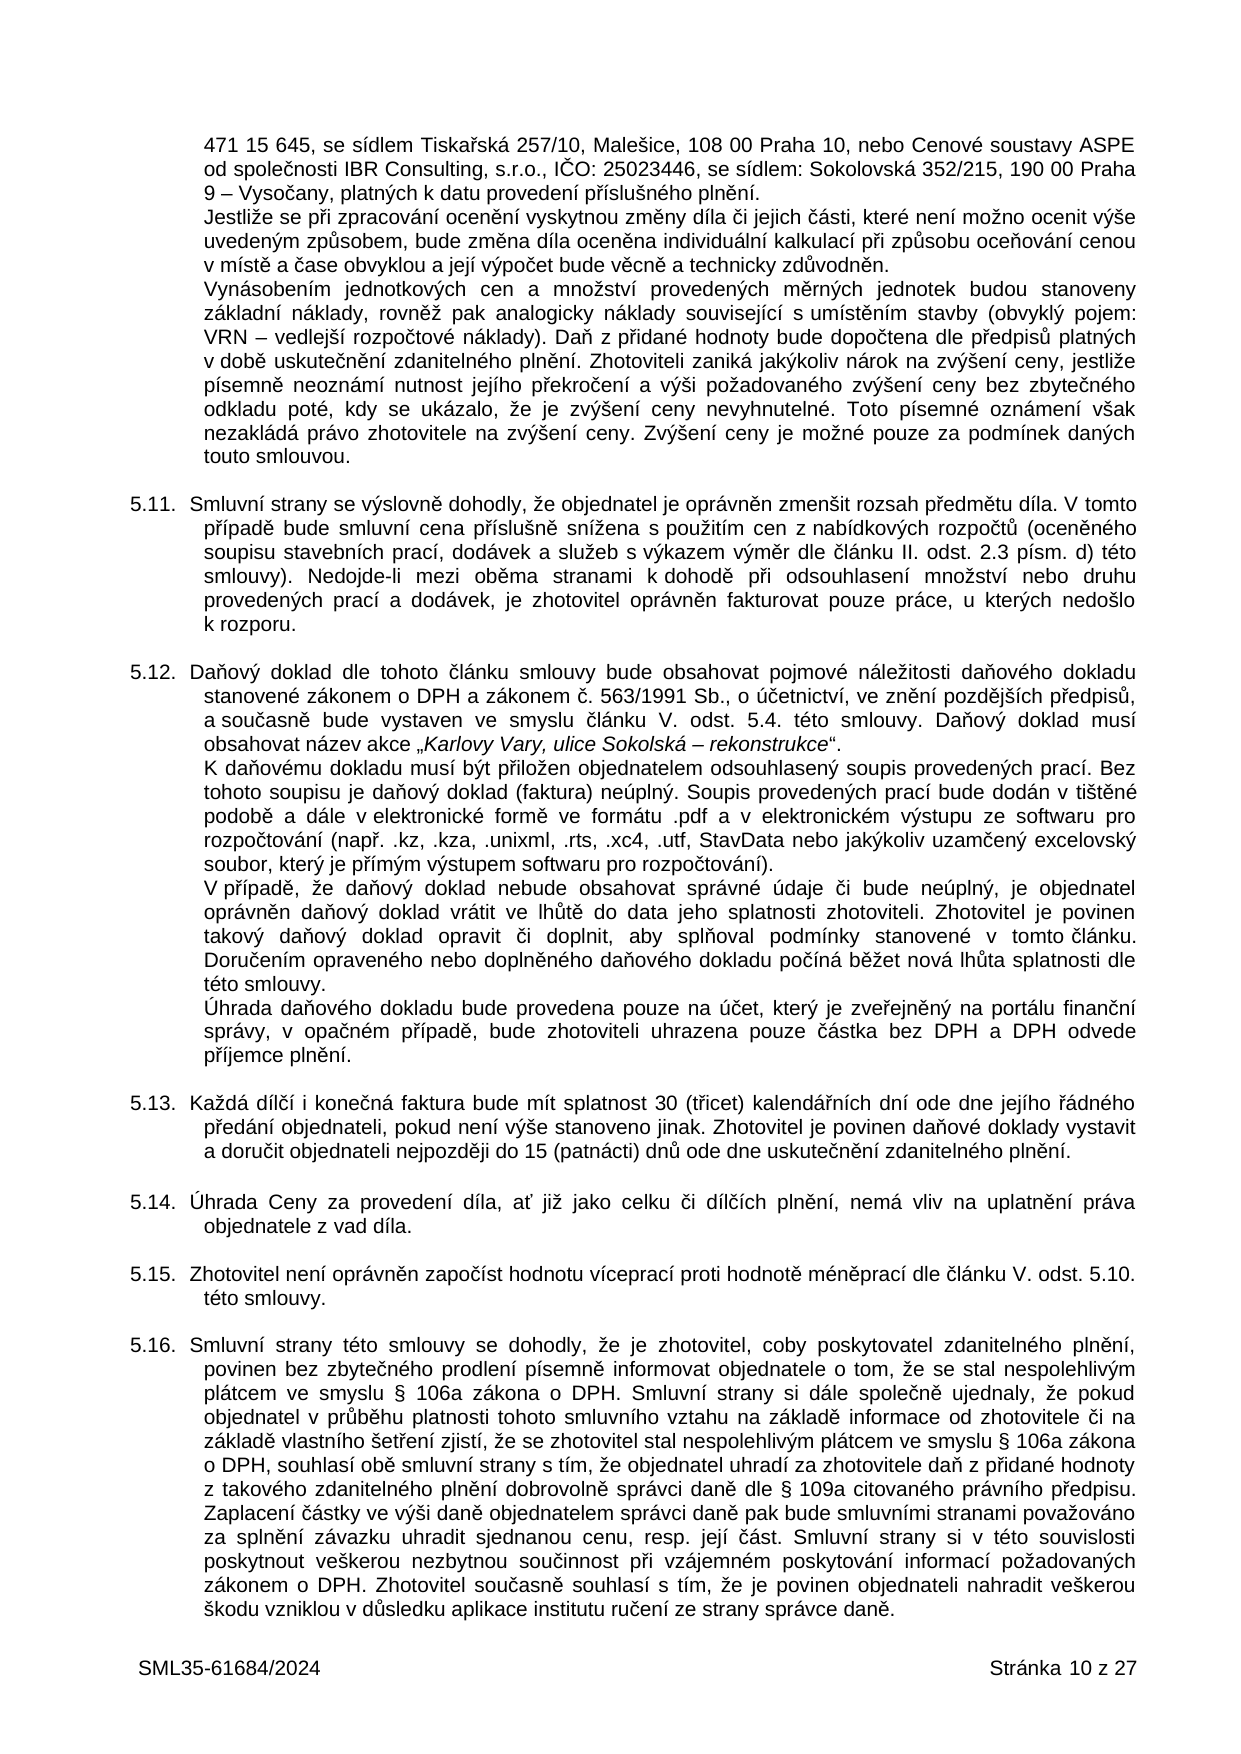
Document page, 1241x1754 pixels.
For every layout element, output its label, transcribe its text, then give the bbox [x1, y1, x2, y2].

text V případě, že daňový doklad nebude obsahovat správné údaje či bude neúplný, je objednatel oprávněn daňový doklad vrátit ve lhůtě do data jeho splatnosti zhotoviteli. Zhotovitel je povinen takový daňový doklad opravit či doplnit, aby splňoval podmínky stanovené v tomto článku. Doručením opraveného nebo doplněného daňového dokladu počíná běžet nová lhůta splatnosti dle této smlouvy. [204, 876, 1137, 995]
list Smluvní strany se výslovně dohodly, že objednatel je oprávněn zmenšit rozsah předmětu díla. V tomto případě bude smluvní cena příslušně snížena s použitím cen z nabídkových rozpočtů (oceněného soupisu stavebních prací, dodávek a služeb s výkazem výměr dle článku II. odst. 2.3 písm. d) této smlouvy). Nedojde-li mezi oběma stranami k dohodě při odsouhlasení množství nebo druhu provedených prací a dodávek, je zhotovitel oprávněn fakturovat pouze práce, u kterých nedošlo k rozporu. [130, 492, 1137, 636]
list Úhrada Ceny za provedení díla, ať již jako celku či dílčích plnění, nemá vliv na uplatnění práva objednatele z vad díla. [130, 1189, 1137, 1237]
list Úhrada daňového dokladu bude provedena pouze na účet, který je zveřejněný na portálu finanční správy, v opačném případě, bude zhotoviteli uhrazena pouze částka bez DPH a DPH odvede příjemce plnění. [204, 995, 1137, 1067]
text Jestliže se při zpracování ocenění vyskytnou změny díla či jejich části, které není možno ocenit výše uvedeným způsobem, bude změna díla oceněna individuální kalkulací při způsobu oceňování cenou v místě a čase obvyklou a její výpočet bude věcně a technicky zdůvodněn. [204, 205, 1137, 277]
list Zhotovitel není oprávněn započíst hodnotu víceprací proti hodnotě méněprací dle článku V. odst. 5.10. této smlouvy. [130, 1261, 1137, 1309]
list Daňový doklad dle tohoto článku smlouvy bude obsahovat pojmové náležitosti daňového dokladu stanovené zákonem o DPH a zákonem č. 563/1991 Sb., o účetnictví, ve znění pozdějších předpisů, a současně bude vystaven ve smyslu článku V. odst. 5.4. této smlouvy. Daňový doklad musí obsahovat název akce „Karlovy Vary, ulice Sokolská – rekonstrukce“. [130, 660, 1137, 756]
list Smluvní strany této smlouvy se dohodly, že je zhotovitel, coby poskytovatel zdanitelného plnění, povinen bez zbytečného prodlení písemně informovat objednatele o tom, že se stal nespolehlivým plátcem ve smyslu § 106a zákona o DPH. Smluvní strany si dále společně ujednaly, že pokud objednatel v průběhu platnosti tohoto smluvního vztahu na základě informace od zhotovitele či na základě vlastního šetření zjistí, že se zhotovitel stal nespolehlivým plátcem ve smyslu § 106a zákona o DPH, souhlasí obě smluvní strany s tím, že objednatel uhradí za zhotovitele daň z přidané hodnoty z takového zdanitelného plnění dobrovolně správci daně dle § 109a citovaného právního předpisu. Zaplacení částky ve výši daně objednatelem správci daně pak bude smluvními stranami považováno za splnění závazku uhradit sjednanou cenu, resp. její část. Smluvní strany si v této souvislosti poskytnout veškerou nezbytnou součinnost při vzájemném poskytování informací požadovaných zákonem o DPH. Zhotovitel současně souhlasí s tím, že je povinen objednateli nahradit veškerou škodu vzniklou v důsledku aplikace institutu ručení ze strany správce daně. [130, 1333, 1137, 1621]
text Vynásobením jednotkových cen a množství provedených měrných jednotek budou stanoveny základní náklady, rovněž pak analogicky náklady související s umístěním stavby (obvyklý pojem: VRN – vedlejší rozpočtové náklady). Daň z přidané hodnoty bude dopočtena dle předpisů platných v době uskutečnění zdanitelného plnění. Zhotoviteli zaniká jakýkoliv nárok na zvýšení ceny, jestliže písemně neoznámí nutnost jejího překročení a výši požadovaného zvýšení ceny bez zbytečného odkladu poté, kdy se ukázalo, že je zvýšení ceny nevyhnutelné. Toto písemné oznámení však nezakládá právo zhotovitele na zvýšení ceny. Zvýšení ceny je možné pouze za podmínek daných touto smlouvou. [204, 277, 1137, 468]
list K daňovému dokladu musí být přiložen objednatelem odsouhlasený soupis provedených prací. Bez tohoto soupisu je daňový doklad (faktura) neúplný. Soupis provedených prací bude dodán v tištěné podobě a dále v elektronické formě ve formátu .pdf a v elektronickém výstupu ze softwaru pro rozpočtování (např. .kz, .kza, .unixml, .rts, .xc4, .utf, StavData nebo jakýkoliv uzamčený excelovský soubor, který je přímým výstupem softwaru pro rozpočtování). [204, 756, 1137, 876]
list Každá dílčí i konečná faktura bude mít splatnost 30 (třicet) kalendářních dní ode dne jejího řádného předání objednateli, pokud není výše stanoveno jinak. Zhotovitel je povinen daňové doklady vystavit a doručit objednateli nejpozději do 15 (patnácti) dnů ode dne uskutečnění zdanitelného plnění. [130, 1091, 1137, 1163]
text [204, 133, 1137, 205]
